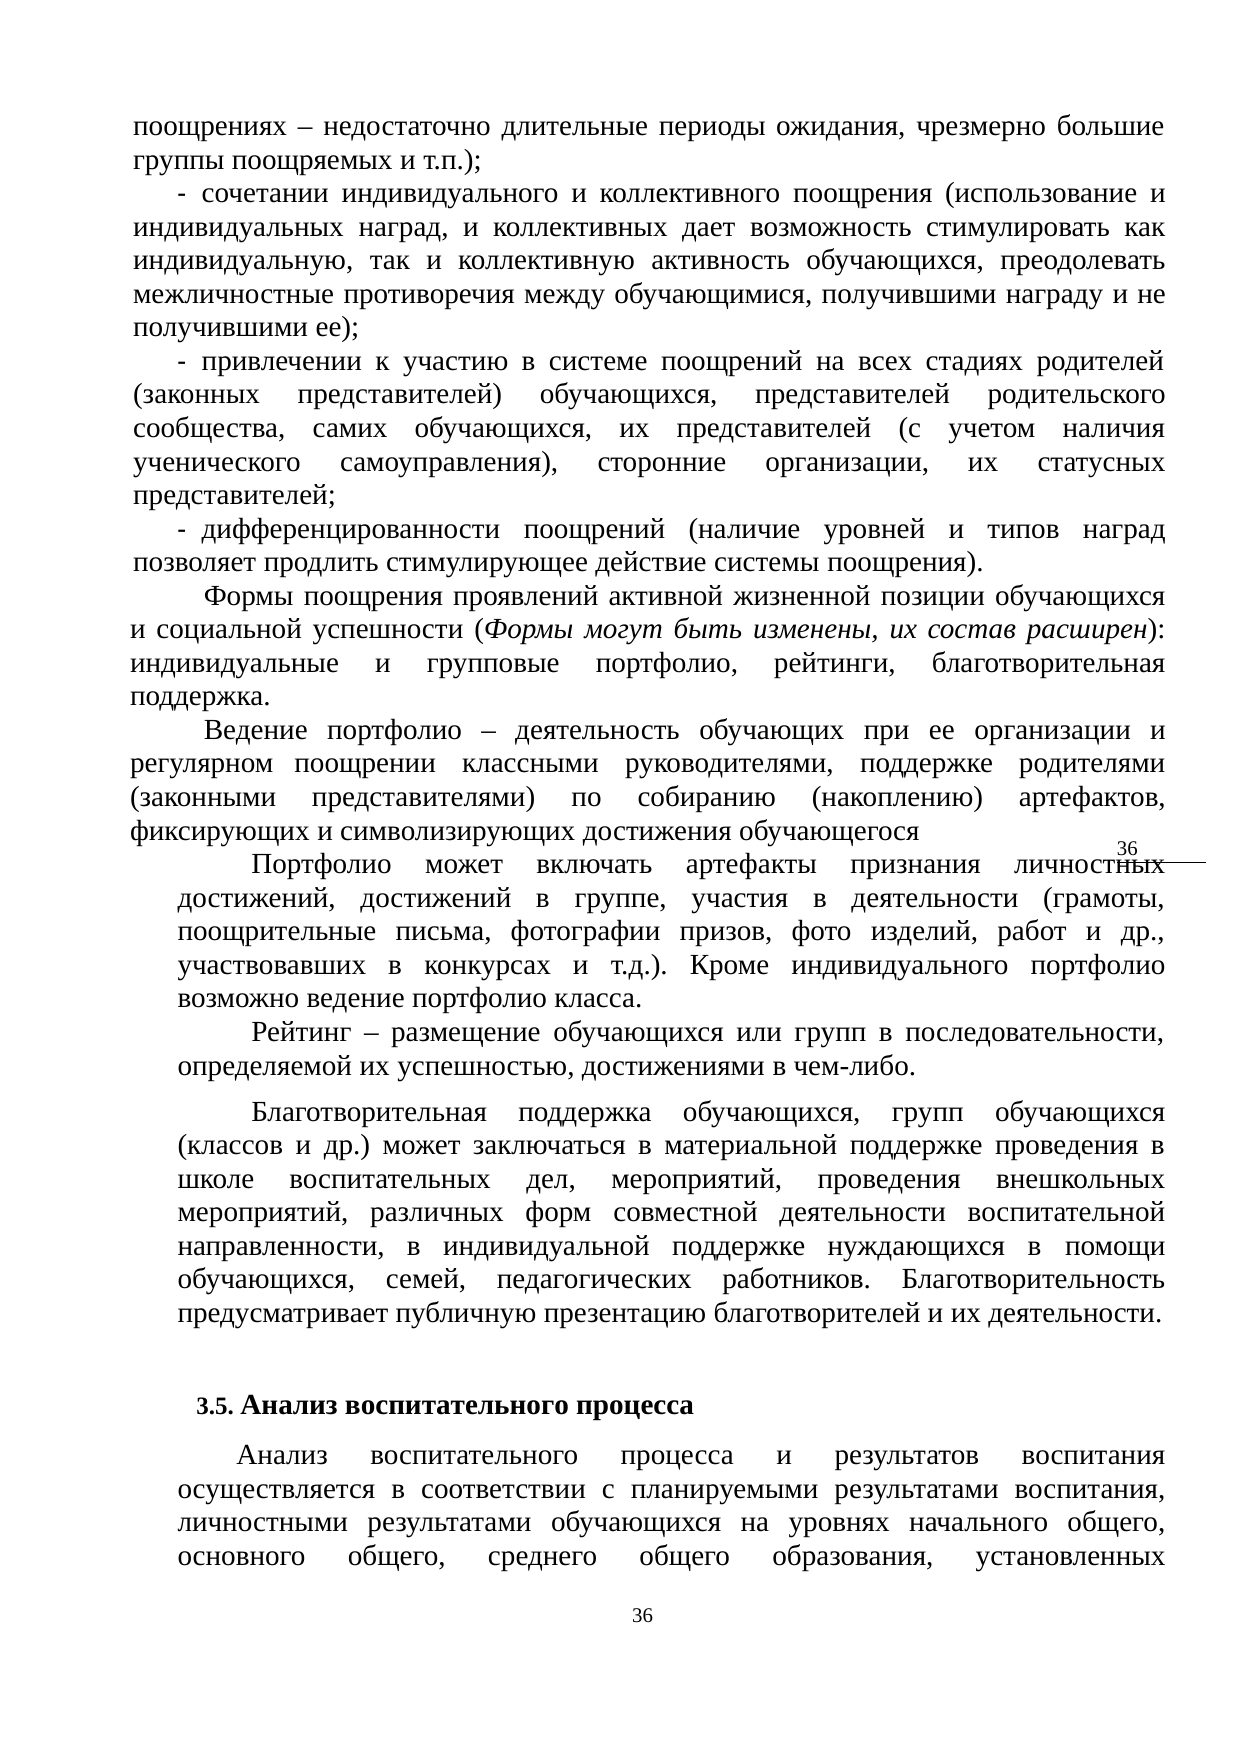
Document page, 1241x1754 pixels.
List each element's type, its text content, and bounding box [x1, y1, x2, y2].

text Рейтинг – размещение обучающихся или групп в последовательности, определяемой их успешностью, достижениями в чем-либо. [177, 1014, 1165, 1081]
list дифференцированности поощрений (наличие уровней и типов наград позволяет продлить стимулирующее действие системы поощрения). [133, 511, 1166, 578]
text Благотворительная поддержка обучающихся, групп обучающихся (классов и др.) может заключаться в материальной поддержке проведения в школе воспитательных дел, мероприятий, проведения внешкольных мероприятий, различных форм совместной деятельности воспитательной направленности, в индивидуальной поддержке нуждающихся в помощи обучающихся, семей, педагогических работников. Благотворительность предусматривает публичную презентацию благотворителей и их деятельности. [177, 1094, 1165, 1328]
text Ведение портфолио – деятельность обучающих при ее организации и регулярном поощрении классными руководителями, поддержке родителями (законными представителями) по собиранию (накоплению) артефактов, фиксирующих и символизирующих достижения обучающегося [130, 712, 1166, 846]
subtitle Анализ воспитательного процесса [196, 1387, 1052, 1421]
text Портфолио может включать артефакты признания личностных достижений, достижений в группе, участия в деятельности (грамоты, поощрительные письма, фотографии призов, фото изделий, работ и др., участвовавших в конкурсах и т.д.). Кроме индивидуального портфолио возможно ведение портфолио класса. [177, 846, 1166, 1014]
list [133, 108, 1166, 175]
list сочетании индивидуального и коллективного поощрения (использование и индивидуальных наград, и коллективных дает возможность стимулировать как индивидуальную, так и коллективную активность обучающихся, преодолевать межличностные противоречия между обучающимися, получившими награду и не получившими ее); [133, 175, 1166, 343]
list привлечении к участию в системе поощрений на всех стадиях родителей (законных представителей) обучающихся, представителей родительского сообщества, самих обучающихся, их представителей (с учетом наличия ученического самоуправления), сторонние организации, их статусных представителей; [133, 343, 1166, 511]
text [177, 1437, 1166, 1572]
text Формы поощрения проявлений активной жизненной позиции обучающихся и социальной успешности (Формы могут быть изменены, их состав расширен): индивидуальные и групповые портфолио, рейтинги, благотворительная поддержка. [130, 578, 1166, 712]
